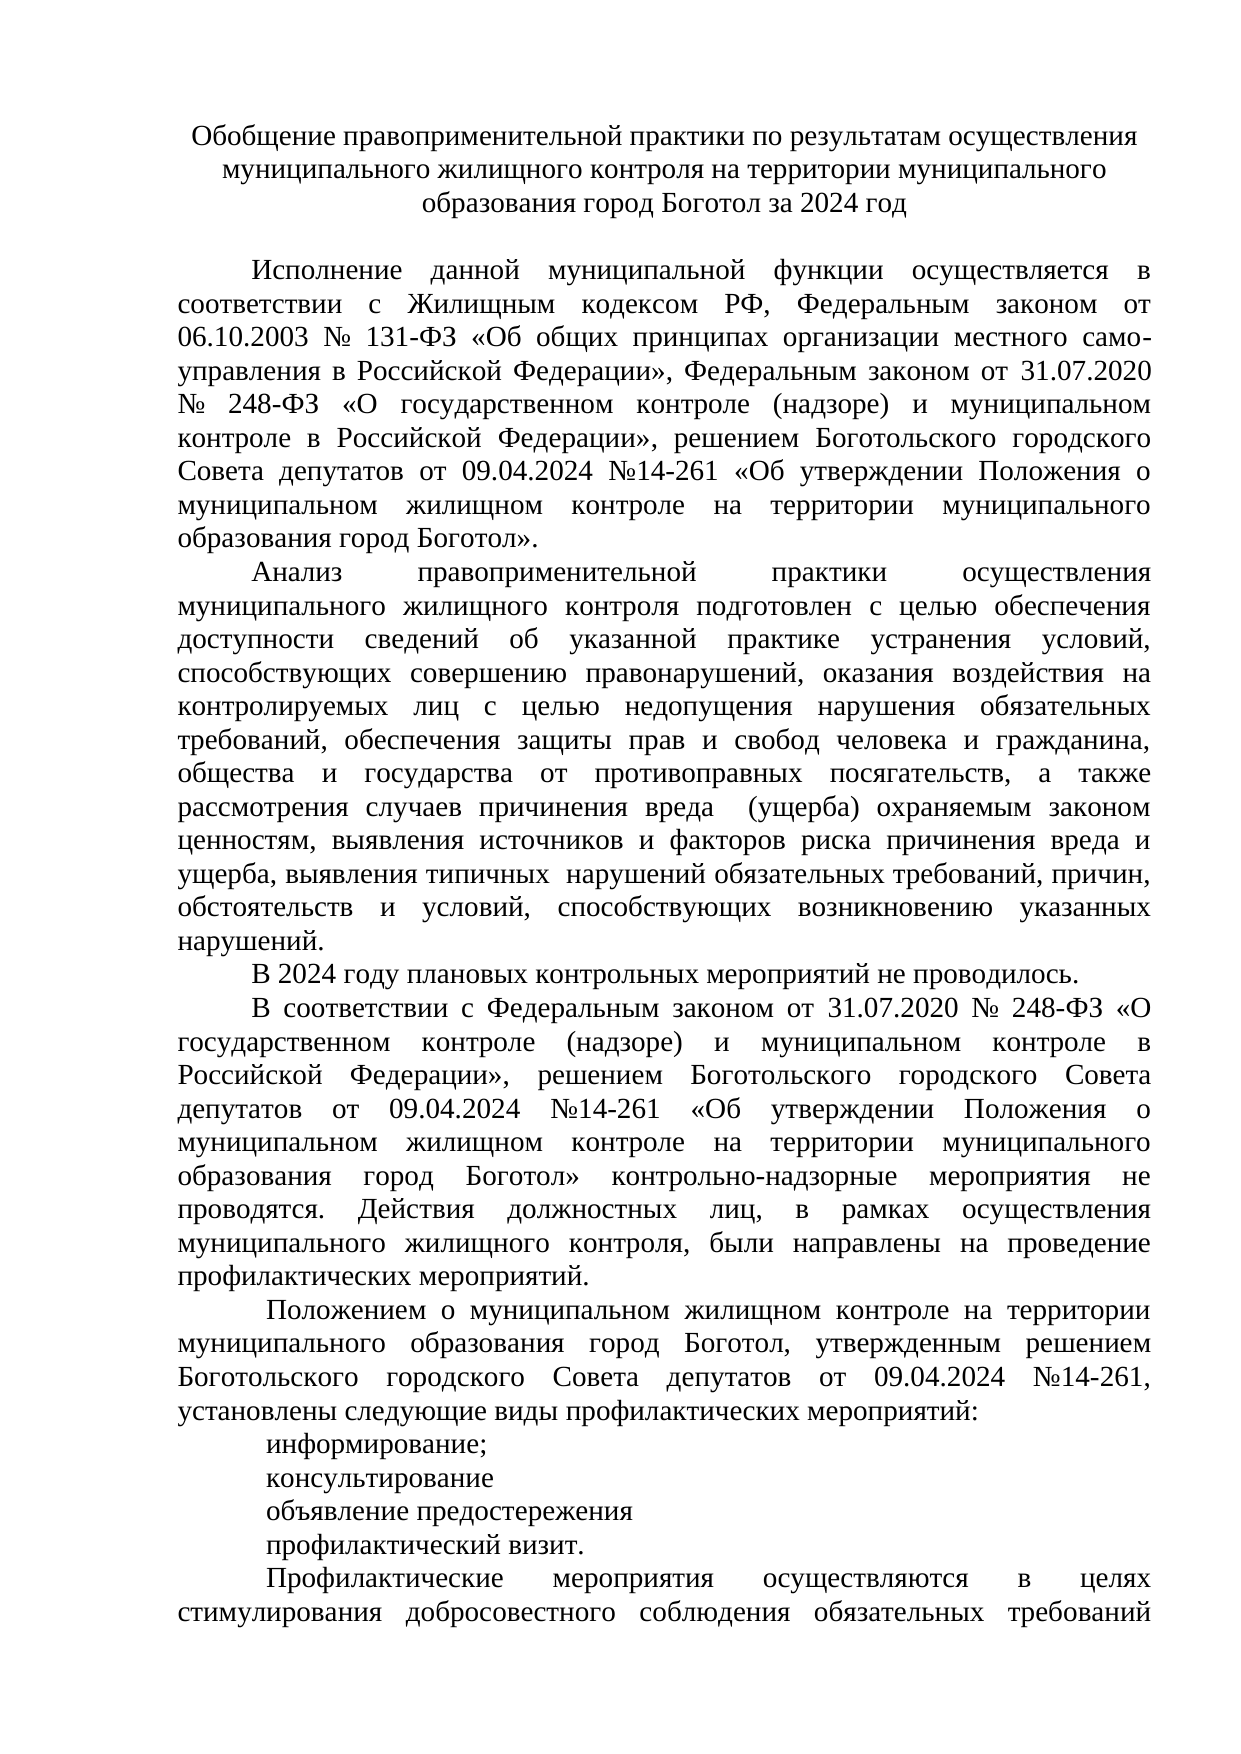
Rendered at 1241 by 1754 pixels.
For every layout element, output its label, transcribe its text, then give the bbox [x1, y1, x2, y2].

text профилактический визит. [177, 1527, 1152, 1560]
text консультирование [177, 1460, 1152, 1493]
text В соответствии с Федеральным законом от 31.07.2020 № 248-ФЗ «О государственном контроле (надзоре) и муниципальном контроле в Российской Федерации», решением Боготольского городского Совета депутатов от 09.04.2024 №14-261 «Об утверждении Положения о муниципальном жилищном контроле на территории муниципального образования город Боготол» контрольно-надзорные мероприятия не проводятся. Действия должностных лиц, в рамках осуществления муниципального жилищного контроля, были направлены на проведение профилактических мероприятий. [177, 990, 1152, 1292]
text В 2024 году плановых контрольных мероприятий не проводилось. [177, 957, 1152, 990]
text информирование; [177, 1426, 1152, 1460]
text Положением о муниципальном жилищном контроле на территории муниципального образования город Боготол, утвержденным решением Боготольского городского Совета депутатов от 09.04.2024 №14-261, установлены следующие виды профилактических мероприятий: [177, 1292, 1152, 1426]
text объявление предостережения [177, 1493, 1152, 1527]
text Обобщение правоприменительной практики по результатам осуществления муниципального жилищного контроля на территории муниципального образования город Боготол за 2024 год [177, 118, 1152, 219]
text Анализ правоприменительной практики осуществления муниципального жилищного контроля подготовлен с целью обеспечения доступности сведений об указанной практике устранения условий, способствующих совершению правонарушений, оказания воздействия на контролируемых лиц с целью недопущения нарушения обязательных требований, обеспечения защиты прав и свобод человека и гражданина, общества и государства от противоправных посягательств, а также рассмотрения случаев причинения вреда (ущерба) охраняемым законом ценностям, выявления источников и факторов риска причинения вреда и ущерба, выявления типичных нарушений обязательных требований, причин, обстоятельств и условий, способствующих возникновению указанных нарушений. [177, 554, 1152, 957]
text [177, 1560, 1152, 1627]
text Исполнение данной муниципальной функции осуществляется в соответствии с Жилищным кодексом РФ, Федеральным законом от 06.10.2003 № 131-ФЗ «Об общих принципах организации местного самоуправления в Российской Федерации», Федеральным законом от 31.07.2020 № 248-ФЗ «О государственном контроле (надзоре) и муниципальном контроле в Российской Федерации», решением Боготольского городского Совета депутатов от 09.04.2024 №14-261 «Об утверждении Положения о муниципальном жилищном контроле на территории муниципального образования город Боготол». [177, 252, 1152, 554]
